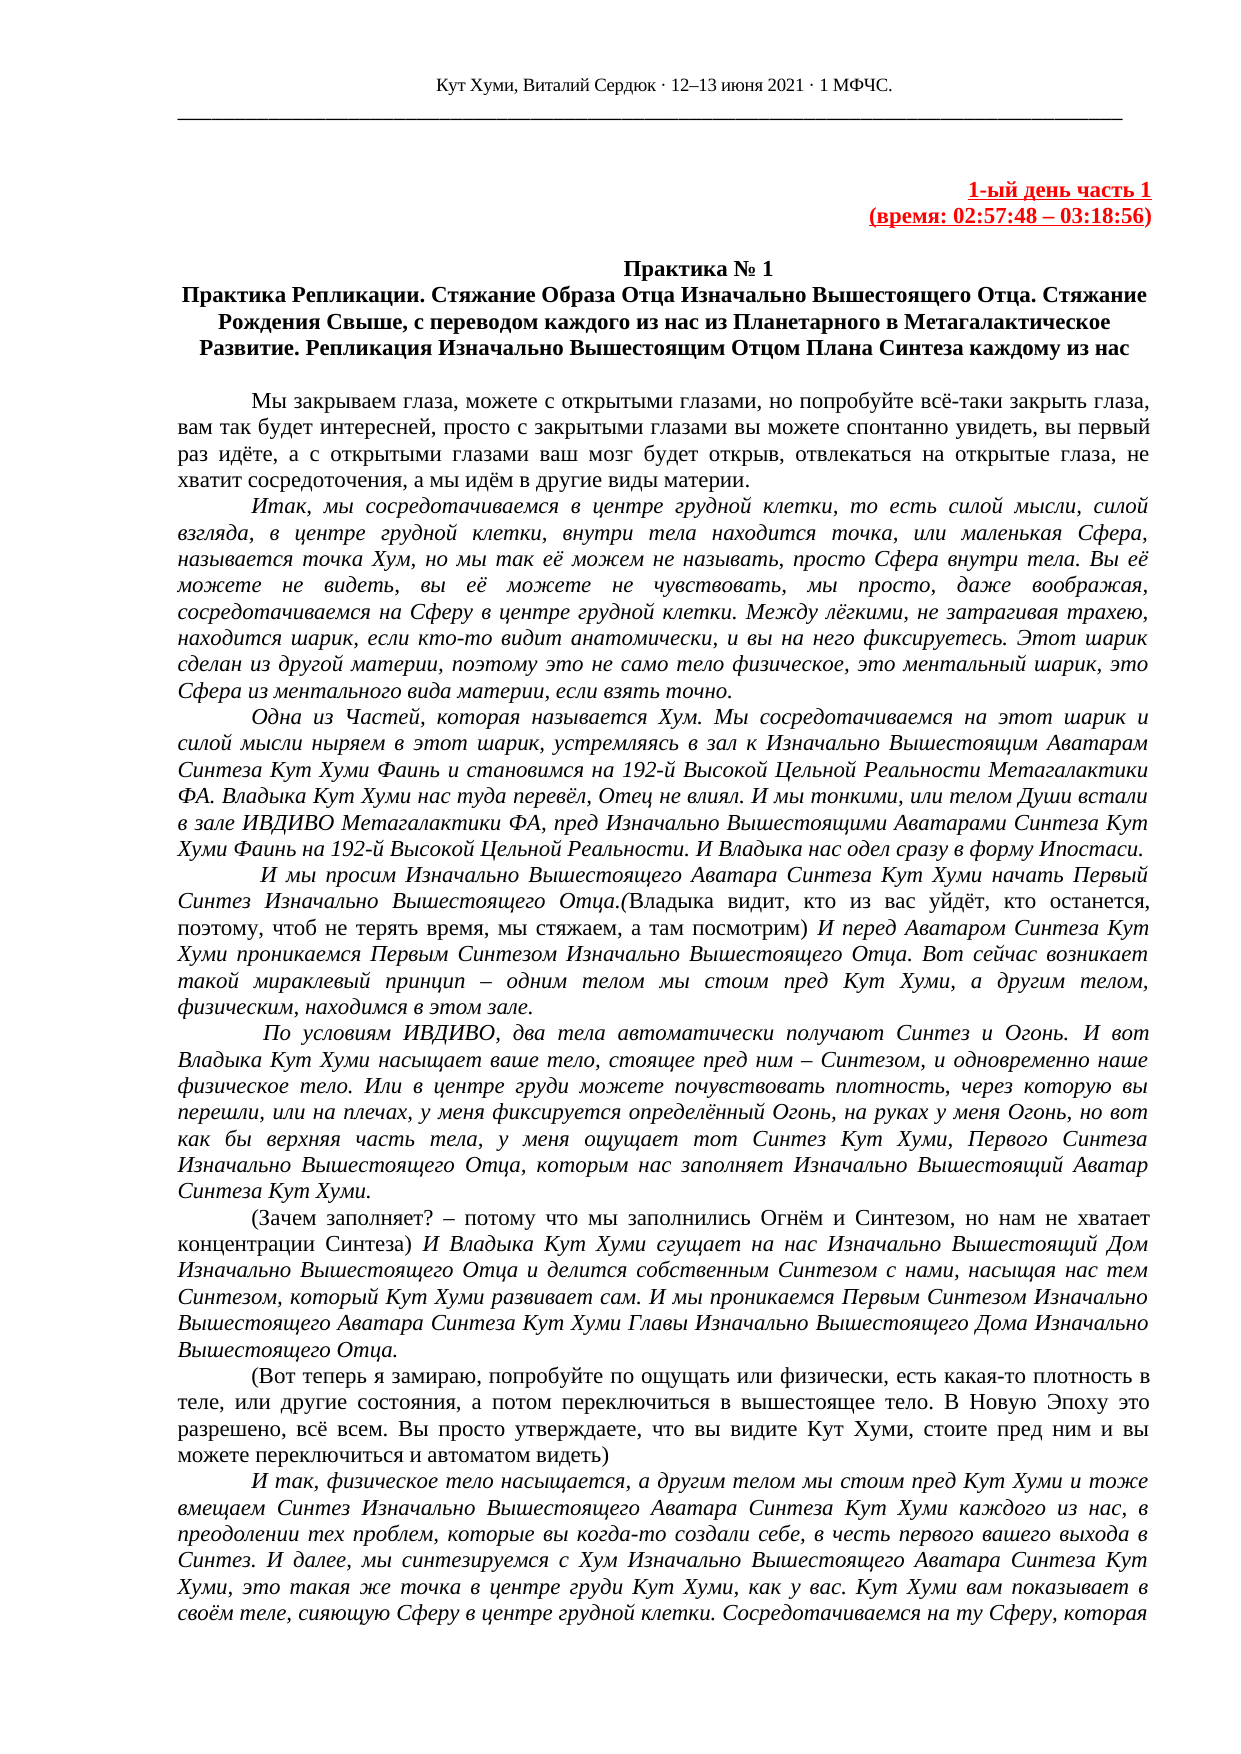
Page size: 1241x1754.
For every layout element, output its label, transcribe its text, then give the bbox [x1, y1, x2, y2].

text Итак, мы сосредотачиваемся в центре грудной клетки, то есть силой мысли, силой взгляда, в центре грудной клетки, внутри тела находится точка, или маленькая Сфера, называется точка Хум, но мы так её можем не называть, просто Сфера внутри тела. Вы её можете не видеть, вы её можете не чувствовать, мы просто, даже воображая, сосредотачиваемся на Сферу в центре грудной клетки. Между лёгкими, не затрагивая трахею, находится шарик, если кто-то видит анатомически, и вы на него фиксируетесь. Этот шарик сделан из другой материи, поэтому это не само тело физическое, это ментальный шарик, это Сфера из ментального вида материи, если взять точно. [177, 492, 1152, 703]
text (время: 02:57:48 – 03:18:56) [177, 202, 1152, 229]
text По условиям ИВДИВО, два тела автоматически получают Синтез и Огонь. И вот Владыка Кут Хуми насыщает ваше тело, стоящее пред ним – Синтезом, и одновременно наше физическое тело. Или в центре груди можете почувствовать плотность, через которую вы перешли, или на плечах, у меня фиксируется определённый Огонь, на руках у меня Огонь, но вот как бы верхняя часть тела, у меня ощущает тот Синтез Кут Хуми, Первого Синтеза Изначально Вышестоящего Отца, которым нас заполняет Изначально Вышестоящий Аватар Синтеза Кут Хуми. [177, 1019, 1152, 1204]
text 1-ый день часть 1 [177, 176, 1152, 202]
subtitle Практика № 1 Практика Репликации. Стяжание Образа Отца Изначально Вышестоящего Отца. Стяжание Рождения Свыше, с переводом каждого из нас из Планетарного в Метагалактическое Развитие. Репликация Изначально Вышестоящим Отцом Плана Синтеза каждому из нас [177, 255, 1152, 361]
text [177, 1467, 1152, 1626]
text Одна из Частей, которая называется Хум. Мы сосредотачиваемся на этот шарик и силой мысли ныряем в этот шарик, устремляясь в зал к Изначально Вышестоящим Аватарам Синтеза Кут Хуми Фаинь и становимся на 192-й Высокой Цельной Реальности Метагалактики ФА. Владыка Кут Хуми нас туда перевёл, Отец не влиял. И мы тонкими, или телом Души встали в зале ИВДИВО Метагалактики ФА, пред Изначально Вышестоящими Аватарами Синтеза Кут Хуми Фаинь на 192-й Высокой Цельной Реальности. И Владыка нас одел сразу в форму Ипостаси. [177, 703, 1152, 861]
text (Зачем заполняет? – потому что мы заполнились Огнём и Синтезом, но нам не хватает концентрации Синтеза) И Владыка Кут Хуми сгущает на нас Изначально Вышестоящий Дом Изначально Вышестоящего Отца и делится собственным Синтезом с нами, насыщая нас тем Синтезом, который Кут Хуми развивает сам. И мы проникаемся Первым Синтезом Изначально Вышестоящего Аватара Синтеза Кут Хуми Главы Изначально Вышестоящего Дома Изначально Вышестоящего Отца. [177, 1204, 1152, 1362]
text (Вот теперь я замираю, попробуйте по ощущать или физически, есть какая-то плотность в теле, или другие состояния, а потом переключиться в вышестоящее тело. В Новую Эпоху это разрешено, всё всем. Вы просто утверждаете, что вы видите Кут Хуми, стоите пред ним и вы можете переключиться и автоматом видеть) [177, 1362, 1152, 1467]
text И мы просим Изначально Вышестоящего Аватара Синтеза Кут Хуми начать Первый Синтез Изначально Вышестоящего Отца.(Владыка видит, кто из вас уйдёт, кто останется, поэтому, чтоб не терять время, мы стяжаем, а там посмотрим) И перед Аватаром Синтеза Кут Хуми проникаемся Первым Синтезом Изначально Вышестоящего Отца. Вот сейчас возникает такой мираклевый принцип – одним телом мы стоим пред Кут Хуми, а другим телом, физическим, находимся в этом зале. [177, 861, 1152, 1019]
text Мы закрываем глаза, можете с открытыми глазами, но попробуйте всё-таки закрыть глаза, вам так будет интересней, просто с закрытыми глазами вы можете спонтанно увидеть, вы первый раз идёте, а с открытыми глазами ваш мозг будет открыв, отвлекаться на открытые глаза, не хватит сосредоточения, а мы идём в другие виды материи. [177, 387, 1152, 492]
